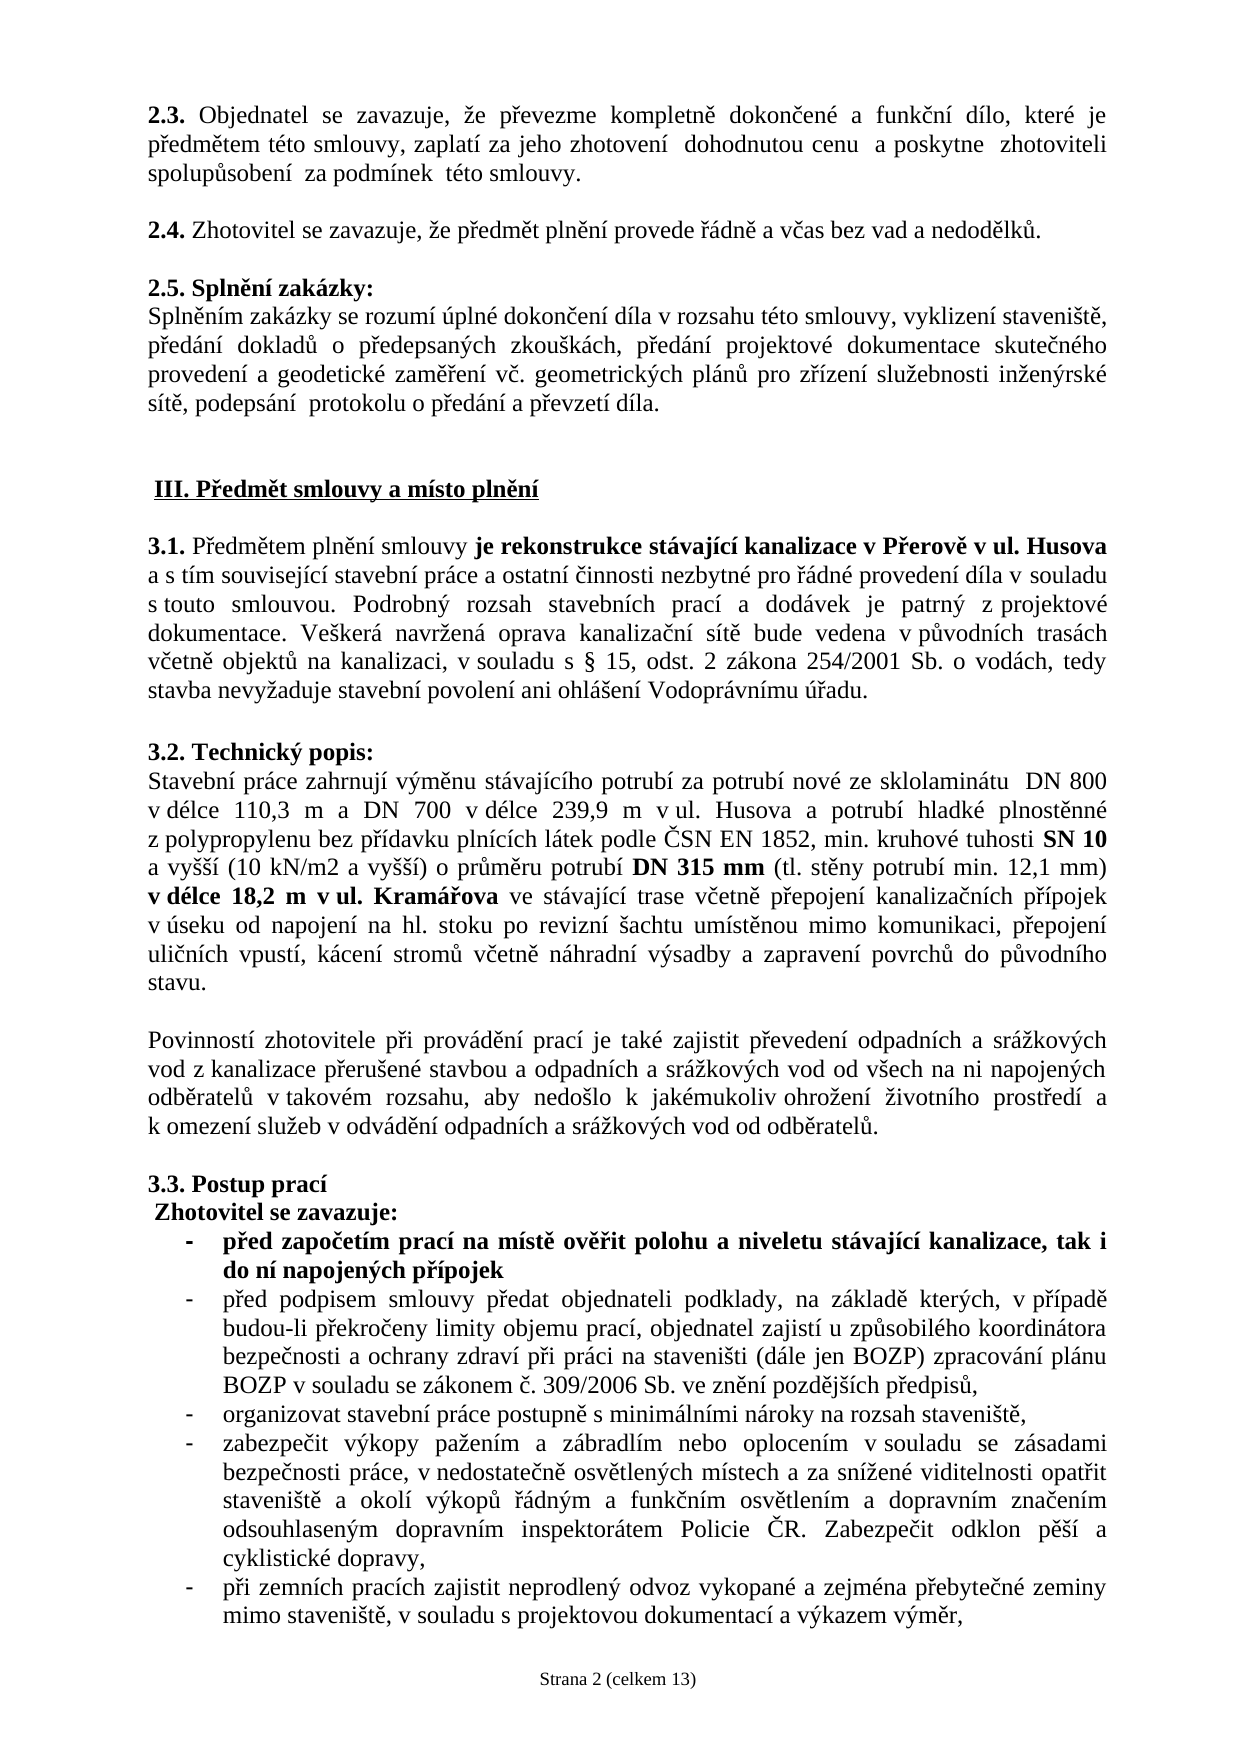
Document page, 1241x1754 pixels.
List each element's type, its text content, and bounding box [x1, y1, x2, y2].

text Stavební práce zahrnují výměnu stávajícího potrubí za potrubí nové ze sklolaminátu DN 800 v délce 110,3 m a DN 700 v délce 239,9 m v ul. Husova a potrubí hladké plnostěnné z polypropylenu bez přídavku plnících látek podle ČSN EN 1852, min. kruhové tuhosti SN 10 a vyšší (10 kN/m2 a vyšší) o průměru potrubí DN 315 mm (tl. stěny potrubí min. 12,1 mm) v délce 18,2 m v ul. Kramářova ve stávající trase včetně přepojení kanalizačních přípojek v úseku od napojení na hl. stoku po revizní šachtu umístěnou mimo komunikaci, přepojení uličních vpustí, kácení stromů včetně náhradní výsadby a zapravení povrchů do původního stavu. [148, 766, 1107, 996]
list při zemních pracích zajistit neprodlený odvoz vykopané a zejména přebytečné zeminy mimo staveniště, v souladu s projektovou dokumentací a výkazem výměr, [185, 1572, 1107, 1629]
list organizovat stavební práce postupně s minimálními nároky na rozsah staveniště, [185, 1399, 1107, 1428]
list zabezpečit výkopy pažením a zábradlím nebo oplocením v souladu se zásadami bezpečnosti práce, v nedostatečně osvětlených místech a za snížené viditelnosti opatřit staveniště a okolí výkopů řádným a funkčním osvětlením a dopravním značením odsouhlaseným dopravním inspektorátem Policie ČR. Zabezpečit odklon pěší a cyklistické dopravy, [185, 1428, 1107, 1572]
text Povinností zhotovitele při provádění prací je také zajistit převedení odpadních a srážkových vod z kanalizace přerušené stavbou a odpadních a srážkových vod od všech na ni napojených odběratelů v takovém rozsahu, aby nedošlo k jakémukoliv ohrožení životního prostředí a k omezení služeb v odvádění odpadních a srážkových vod od odběratelů. [148, 1025, 1107, 1140]
text Splněním zakázky se rozumí úplné dokončení díla v rozsahu této smlouvy, vyklizení staveniště, předání dokladů o předepsaných zkouškách, předání projektové dokumentace skutečného provedení a geodetické zaměření vč. geometrických plánů pro zřízení služebnosti inženýrské sítě, podepsání protokolu o předání a převzetí díla. [148, 301, 1107, 416]
text III. Předmět smlouvy a místo plnění [148, 474, 1107, 503]
list před podpisem smlouvy předat objednateli podklady, na základě kterých, v případě budou-li překročeny limity objemu prací, objednatel zajistí u způsobilého koordinátora bezpečnosti a ochrany zdraví při práci na staveništi (dále jen BOZP) zpracování plánu BOZP v souladu se zákonem č. 309/2006 Sb. ve znění pozdějších předpisů, [185, 1284, 1107, 1399]
text 3.3. Postup prací [148, 1169, 1107, 1197]
text 3.1. Předmětem plnění smlouvy je rekonstrukce stávající kanalizace v Přerově v ul. Husova a s tím související stavební práce a ostatní činnosti nezbytné pro řádné provedení díla v souladu s touto smlouvou. Podrobný rozsah stavebních prací a dodávek je patrný z projektové dokumentace. Veškerá navržená oprava kanalizační sítě bude vedena v původních trasách včetně objektů na kanalizaci, v souladu s § 15, odst. 2 zákona 254/2001 Sb. o vodách, tedy stavba nevyžaduje stavební povolení ani ohlášení Vodoprávnímu úřadu. [148, 531, 1107, 704]
text Zhotovitel se zavazuje: [148, 1197, 1107, 1226]
text 2.5. Splnění zakázky: [148, 273, 1107, 301]
list před započetím prací na místě ověřit polohu a niveletu stávající kanalizace, tak i do ní napojených přípojek [185, 1226, 1107, 1284]
text 3.2. Technický popis: [148, 737, 1107, 766]
text 2.4. Zhotovitel se zavazuje, že předmět plnění provede řádně a včas bez vad a nedodělků. [148, 215, 1107, 244]
text 2.3. Objednatel se zavazuje, že převezme kompletně dokončené a funkční dílo, které je předmětem této smlouvy, zaplatí za jeho zhotovení dohodnutou cenu a poskytne zhotoviteli spolupůsobení za podmínek této smlouvy. [148, 100, 1107, 186]
